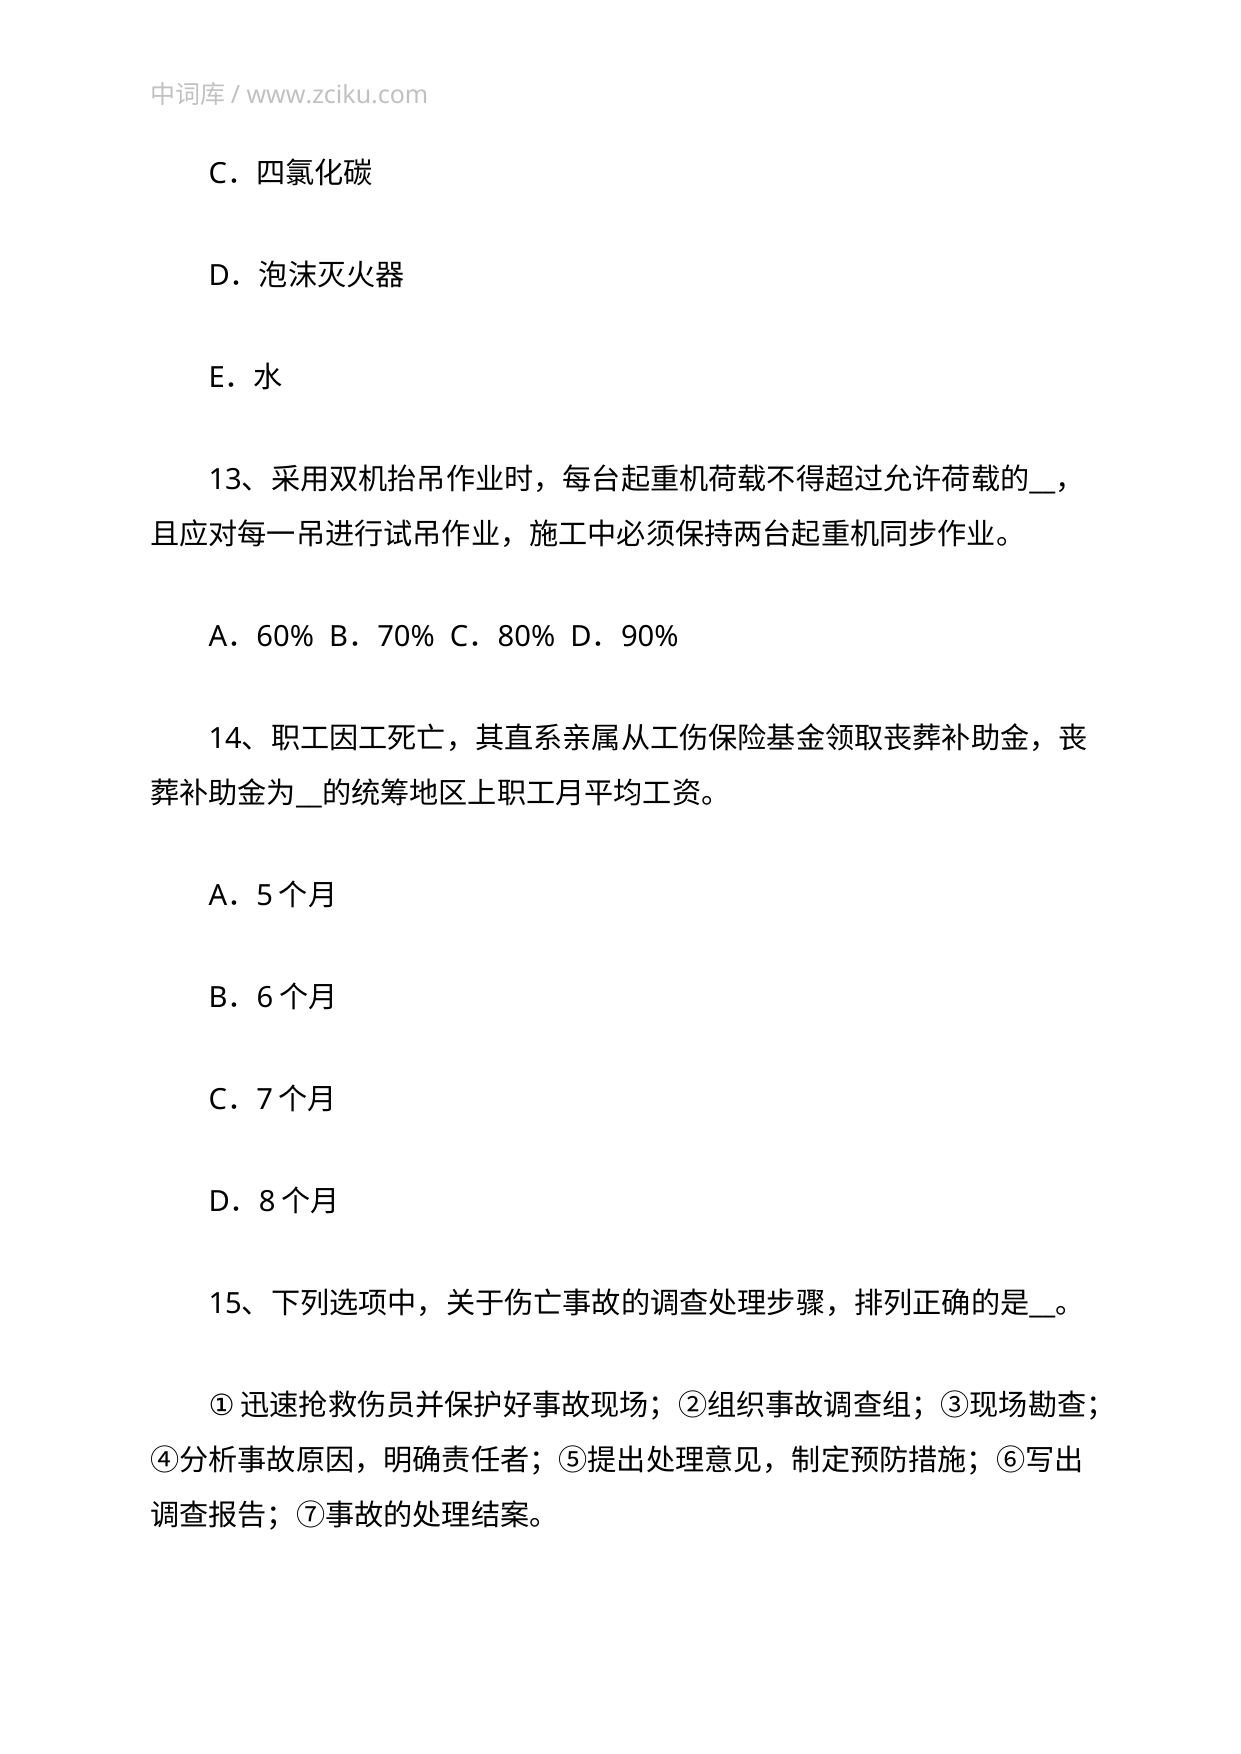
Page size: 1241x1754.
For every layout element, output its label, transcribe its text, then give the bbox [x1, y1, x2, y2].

text 14、职工因工死亡，其直系亲属从工伤保险基金领取丧葬补助金，丧葬补助金为__的统筹地区上职工月平均工资。 [150, 715, 1090, 812]
text D．8个月 [150, 1178, 1090, 1220]
text A．5个月 [150, 872, 1090, 914]
text B．6个月 [150, 974, 1090, 1016]
text C．7个月 [150, 1076, 1090, 1118]
text ①迅速抢救伤员并保护好事故现场；②组织事故调查组；③现场勘查；④分析事故原因，明确责任者；⑤提出处理意见，制定预防措施；⑥写出调查报告；⑦事故的处理结案。 [150, 1382, 1090, 1534]
text C．四氯化碳 [150, 150, 1090, 192]
text 15、下列选项中，关于伤亡事故的调查处理步骤，排列正确的是__。 [150, 1279, 1090, 1322]
text E．水 [150, 354, 1090, 396]
text A．60% B．70% C．80% D．90% [150, 613, 1090, 655]
text 13、采用双机抬吊作业时，每台起重机荷载不得超过允许荷载的__，且应对每一吊进行试吊作业，施工中必须保持两台起重机同步作业。 [150, 456, 1090, 553]
text D．泡沫灭火器 [150, 252, 1090, 294]
